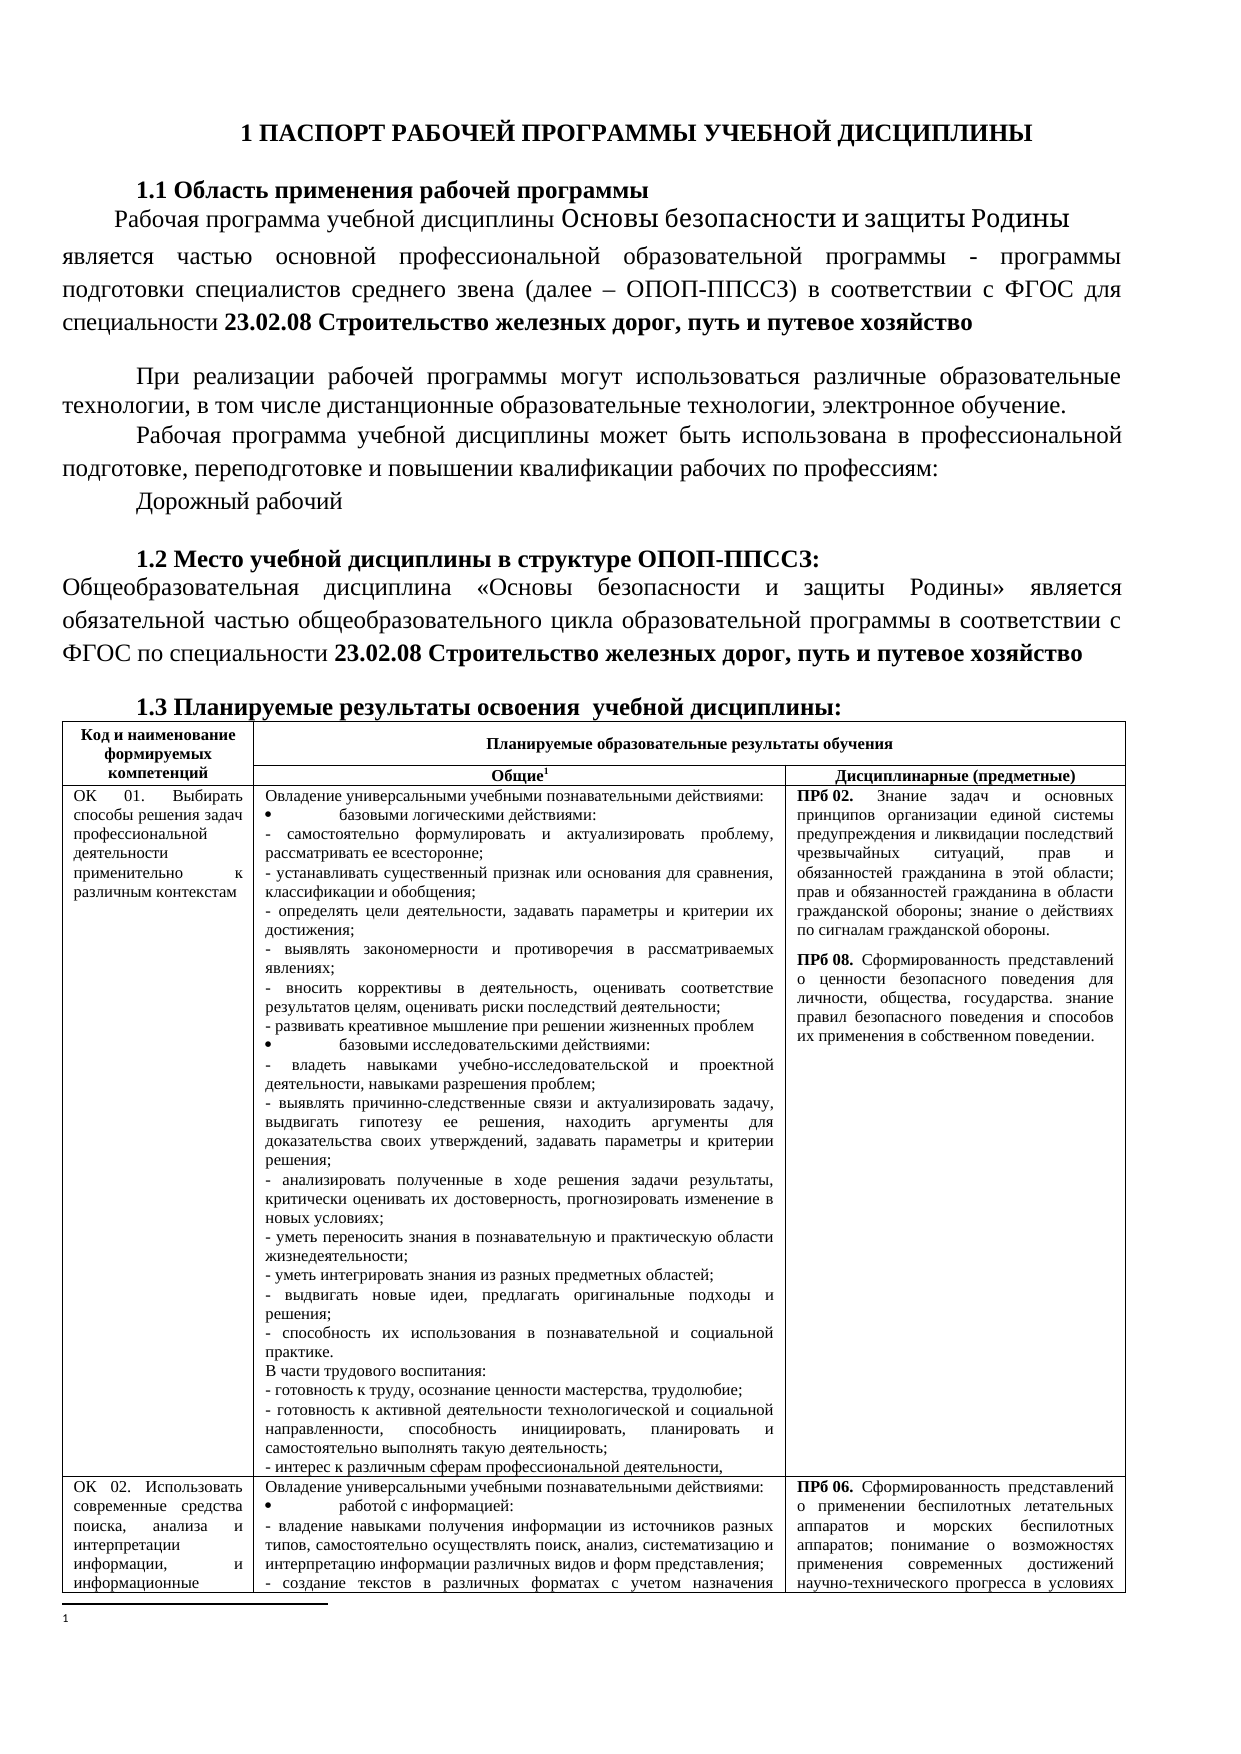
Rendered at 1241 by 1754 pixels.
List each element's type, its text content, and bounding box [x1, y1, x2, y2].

list Область применения рабочей программы [136, 176, 1122, 204]
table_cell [254, 1477, 785, 1592]
text является частью основной профессиональной образовательной программы - программы подготовки специалистов среднего звена (далее – ОПОП-ППССЗ) в соответствии с ФГОС для специальности 23.02.08 Строительство железных дорог, путь и путевое хозяйство [62, 241, 1122, 336]
text 1.3 Планируемые результаты освоения учебной дисциплины: [62, 692, 1122, 721]
table_cell ПРб 02. Знание задач и основных принципов организации единой системы предупреждения и ликвидации последствий чрезвычайных ситуаций, прав и обязанностей гражданина в этой области; прав и обязанностей гражданина в области гражданской обороны; знание о действиях по сигналам гражданской обороны. ПРб 08. Сформированность представлений о ценности безопасного поведения для личности, общества, государства. знание правил безопасного поведения и способов их применения в собственном поведении. [786, 786, 1125, 1476]
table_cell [786, 1477, 1125, 1592]
table_cell Общие [254, 766, 785, 785]
text 1.2 Место учебной дисциплины в структуре ОПОП-ППССЗ: [62, 544, 1122, 572]
table_cell Дисциплинарные (предметные) [786, 766, 1125, 785]
text При реализации рабочей программы могут использоваться различные образовательные технологии, в том числе дистанционные образовательные технологии, электронное обучение. [62, 361, 1122, 419]
table_cell Овладение универсальными учебными познавательными действиями: базовыми логическими действиями: - самостоятельно формулировать и актуализировать проблему, рассматривать ее всесторонне; - устанавливать существенный признак или основания для сравнения, классификации и обобщения; - определять цели деятельности, задавать параметры и критерии их достижения; - выявлять закономерности и противоречия в рассматриваемых явлениях; - вносить коррективы в деятельность, оценивать соответствие результатов целям, оценивать риски последствий деятельности; - развивать креативное мышление при решении жизненных проблем базовыми исследовательскими действиями: - владеть навыками учебно-исследовательской и проектной деятельности, навыками разрешения проблем; - выявлять причинно-следственные связи и актуализировать задачу, выдвигать гипотезу ее решения, находить аргументы для доказательства своих утверждений, задавать параметры и критерии решения; - анализировать полученные в ходе решения задачи результаты, критически оценивать их достоверность, прогнозировать изменение в новых условиях; - уметь переносить знания в познавательную и практическую области жизнедеятельности; - уметь интегрировать знания из разных предметных областей; - выдвигать новые идеи, предлагать оригинальные подходы и решения; - способность их использования в познавательной и социальной практике. В части трудового воспитания: - готовность к труду, осознание ценности мастерства, трудолюбие; - готовность к активной деятельности технологической и социальной направленности, способность инициировать, планировать и самостоятельно выполнять такую деятельность; - интерес к различным сферам профессиональной деятельности, [254, 786, 785, 1476]
text Дорожный рабочий [62, 486, 1122, 515]
text Рабочая программа учебной дисциплины Основы безопасности и защиты Родины [62, 204, 1122, 234]
table_header Код и наименование формируемых компетенций [63, 722, 253, 785]
text Рабочая программа учебной дисциплины может быть использована в профессиональной подготовке, переподготовке и повышении квалификации рабочих по профессиям: [62, 420, 1122, 482]
text 1 ПАСПОРТ РАБОЧЕЙ ПРОГРАММЫ УЧЕБНОЙ ДИСЦИПЛИНЫ [121, 118, 1122, 147]
table_header Планируемые образовательные результаты обучения [254, 722, 1125, 764]
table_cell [63, 1477, 253, 1592]
table_cell ОК 01. Выбирать способы решения задач профессиональной деятельности применительно к различным контекстам [63, 786, 253, 1476]
text Общеобразовательная дисциплина «Основы безопасности и защиты Родины» является обязательной частью общеобразовательного цикла образовательной программы в соответствии с ФГОС по специальности 23.02.08 Строительство железных дорог, путь и путевое хозяйство [62, 572, 1122, 667]
